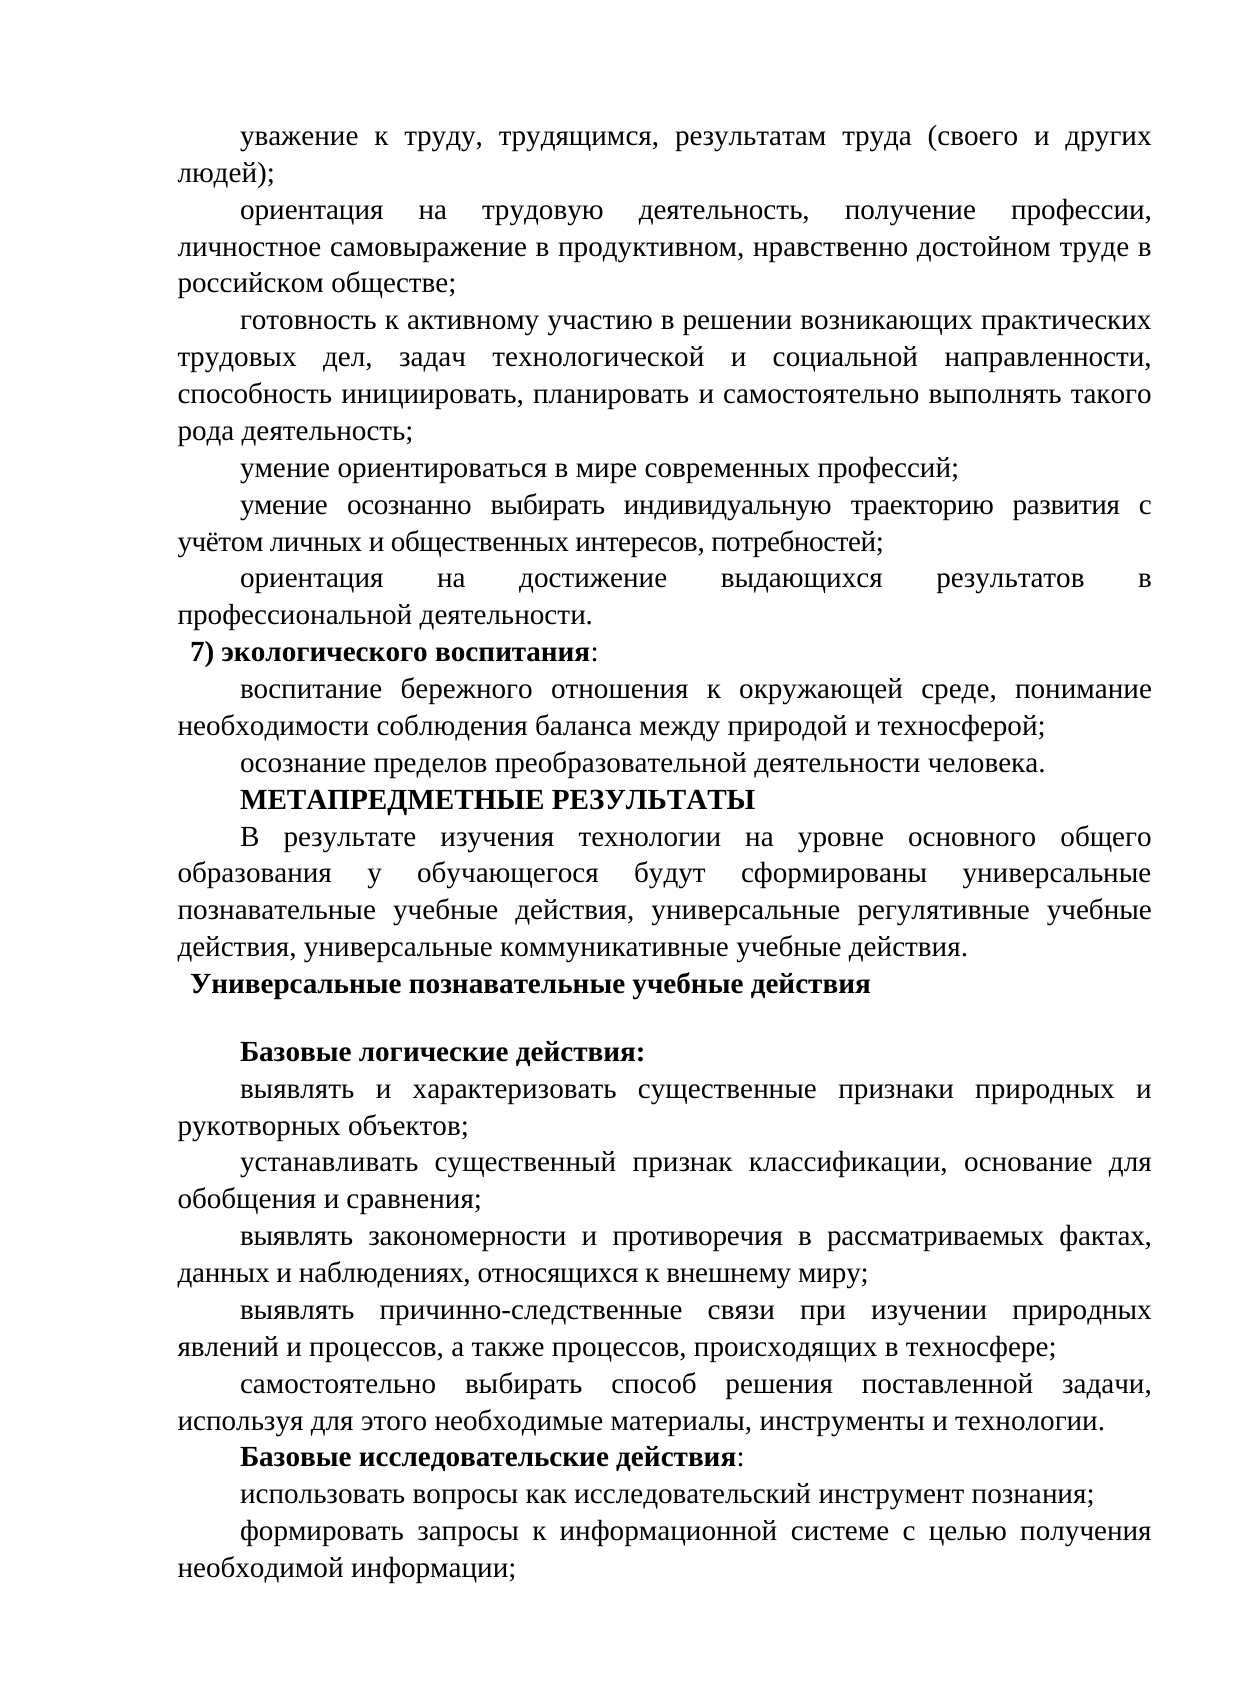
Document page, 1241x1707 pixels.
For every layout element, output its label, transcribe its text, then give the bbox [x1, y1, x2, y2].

text Универсальные познавательные учебные действия [190, 966, 1152, 1000]
text выявлять и характеризовать существенные признаки природных и рукотворных объектов; [177, 1071, 1152, 1141]
text умение ориентироваться в мире современных профессий; [177, 450, 1152, 483]
text В результате изучения технологии на уровне основного общего образования у обучающегося будут сформированы универсальные познавательные учебные действия, универсальные регулятивные учебные действия, универсальные коммуникативные учебные действия. [177, 819, 1152, 963]
text Базовые исследовательские действия: [177, 1439, 1152, 1473]
text МЕТАПРЕДМЕТНЫЕ РЕЗУЛЬТАТЫ [177, 782, 1152, 815]
text ориентация на трудовую деятельность, получение профессии, личностное самовыражение в продуктивном, нравственно достойном труде в российском обществе; [177, 192, 1152, 299]
text выявлять закономерности и противоречия в рассматриваемых фактах, данных и наблюдениях, относящихся к внешнему миру; [177, 1218, 1152, 1289]
text выявлять причинно-следственные связи при изучении природных явлений и процессов, а также процессов, происходящих в техносфере; [177, 1292, 1152, 1362]
text использовать вопросы как исследовательский инструмент познания; [177, 1476, 1152, 1510]
text осознание пределов преобразовательной деятельности человека. [177, 745, 1152, 778]
text самостоятельно выбирать способ решения поставленной задачи, используя для этого необходимые материалы, инструменты и технологии. [177, 1366, 1152, 1436]
text устанавливать существенный признак классификации, основание для обобщения и сравнения; [177, 1144, 1152, 1215]
text Базовые логические действия: [177, 1034, 1152, 1067]
text ориентация на достижение выдающихся результатов в профессиональной деятельности. [177, 561, 1152, 631]
text готовность к активному участию в решении возникающих практических трудовых дел, задач технологической и социальной направленности, способность инициировать, планировать и самостоятельно выполнять такого рода деятельность; [177, 302, 1152, 447]
text 7) экологического воспитания: [190, 634, 1152, 668]
text умение осознанно выбирать индивидуальную траекторию развития с учётом личных и общественных интересов, потребностей; [177, 487, 1152, 557]
text уважение к труду, трудящимся, результатам труда (своего и других людей); [177, 118, 1152, 188]
text формировать запросы к информационной системе с целью получения необходимой информации; [177, 1513, 1152, 1584]
text воспитание бережного отношения к окружающей среде, понимание необходимости соблюдения баланса между природой и техносферой; [177, 671, 1152, 742]
